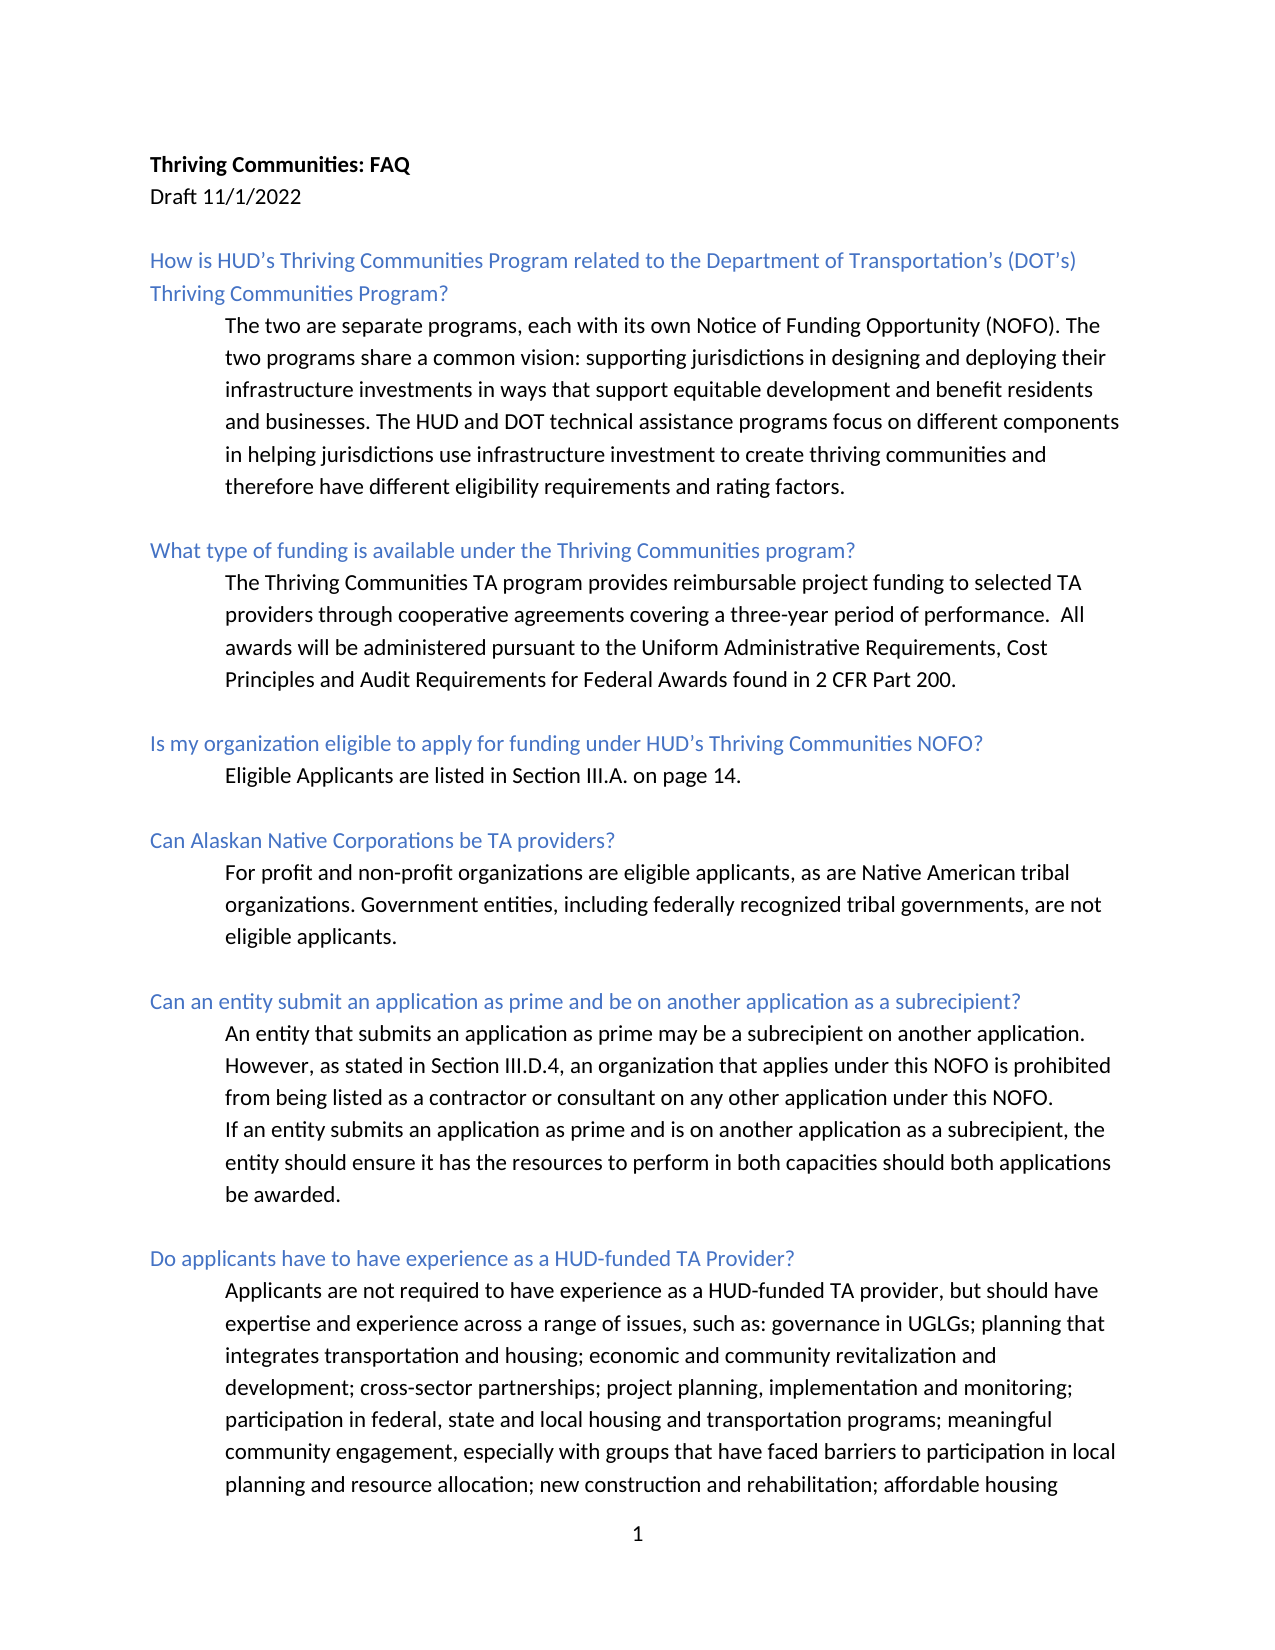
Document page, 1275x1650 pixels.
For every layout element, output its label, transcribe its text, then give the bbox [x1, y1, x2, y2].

text The two are separate programs, each with its own Notice of Funding Opportunity (NOFO). The two programs share a common vision: supporting jurisdictions in designing and deploying their infrastructure investments in ways that support equitable development and benefit residents and businesses. The HUD and DOT technical assistance programs focus on different components in helping jurisdictions use infrastructure investment to create thriving communities and therefore have different eligibility requirements and rating factors. [225, 311, 1125, 500]
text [225, 1277, 1125, 1498]
text If an entity submits an application as prime and is on another application as a subrecipient, the entity should ensure it has the resources to perform in both capacities should both applications be awarded. [225, 1116, 1125, 1208]
text The Thriving Communities TA program provides reimbursable project funding to selected TA providers through cooperative agreements covering a three-year period of performance. All awards will be administered pursuant to the Uniform Administrative Requirements, Cost Principles and Audit Requirements for Federal Awards found in 2 CFR Part 200. [225, 568, 1125, 693]
text Can Alaskan Native Corporations be TA providers? [150, 826, 1125, 854]
text Do applicants have to have experience as a HUD-funded TA Provider? [150, 1244, 1125, 1272]
text However, as stated in Section III.D.4, an organization that applies under this NOFO is prohibited from being listed as a contractor or consultant on any other application under this NOFO. [225, 1051, 1125, 1111]
text What type of funding is available under the Thriving Communities program? [150, 536, 1125, 564]
text Eligible Applicants are listed in Section III.A. on page 14. [225, 762, 1125, 789]
text An entity that submits an application as prime may be a subrecipient on another application. [225, 1019, 1125, 1047]
text Thriving Communities: FAQ [150, 150, 1125, 178]
text Is my organization eligible to apply for funding under HUD’s Thriving Communities NOFO? [150, 729, 1125, 757]
text Can an entity submit an application as prime and be on another application as a subrecipient? [150, 987, 1125, 1015]
text How is HUD’s Thriving Communities Program related to the Department of Transportation’s (DOT’s) Thriving Communities Program? [150, 247, 1125, 307]
text For profit and non-profit organizations are eligible applicants, as are Native American tribal organizations. Government entities, including federally recognized tribal governments, are not eligible applicants. [225, 858, 1125, 951]
text Draft 11/1/2022 [150, 182, 1125, 210]
